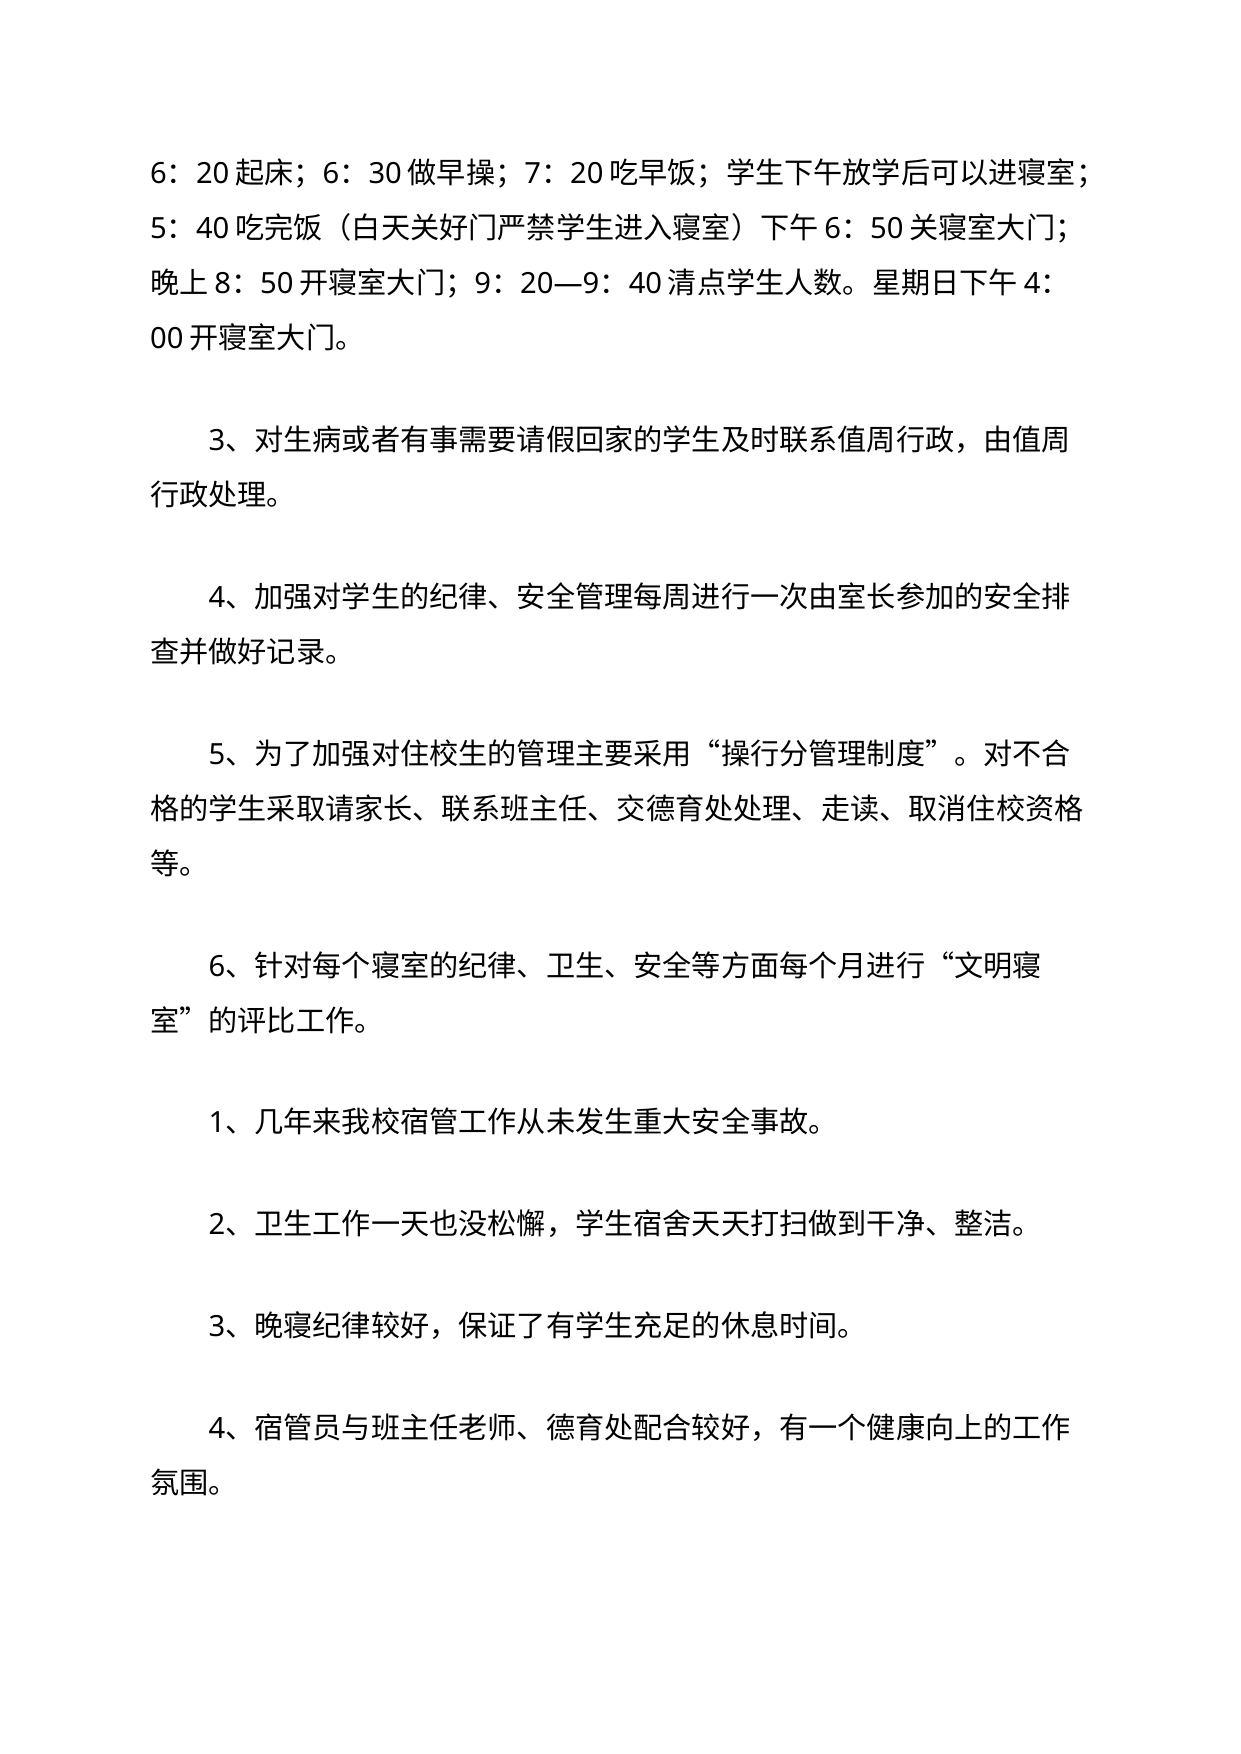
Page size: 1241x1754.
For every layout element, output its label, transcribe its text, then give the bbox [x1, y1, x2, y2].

text 1、几年来我校宿管工作从未发生重大安全事故。 [150, 1099, 1090, 1141]
text 3、晚寝纪律较好，保证了有学生充足的休息时间。 [150, 1303, 1090, 1345]
text 6、针对每个寝室的纪律、卫生、安全等方面每个月进行“文明寝室”的评比工作。 [150, 942, 1090, 1039]
text 5、为了加强对住校生的管理主要采用“操行分管理制度”。对不合格的学生采取请家长、联系班主任、交德育处处理、走读、取消住校资格等。 [150, 731, 1090, 883]
text 2、卫生工作一天也没松懈，学生宿舍天天打扫做到干净、整洁。 [150, 1201, 1090, 1243]
text 4、宿管员与班主任老师、德育处配合较好，有一个健康向上的工作氛围。 [150, 1405, 1090, 1502]
text 3、对生病或者有事需要请假回家的学生及时联系值周行政，由值周行政处理。 [150, 417, 1090, 514]
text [150, 150, 1090, 357]
text 4、加强对学生的纪律、安全管理每周进行一次由室长参加的安全排查并做好记录。 [150, 574, 1090, 671]
